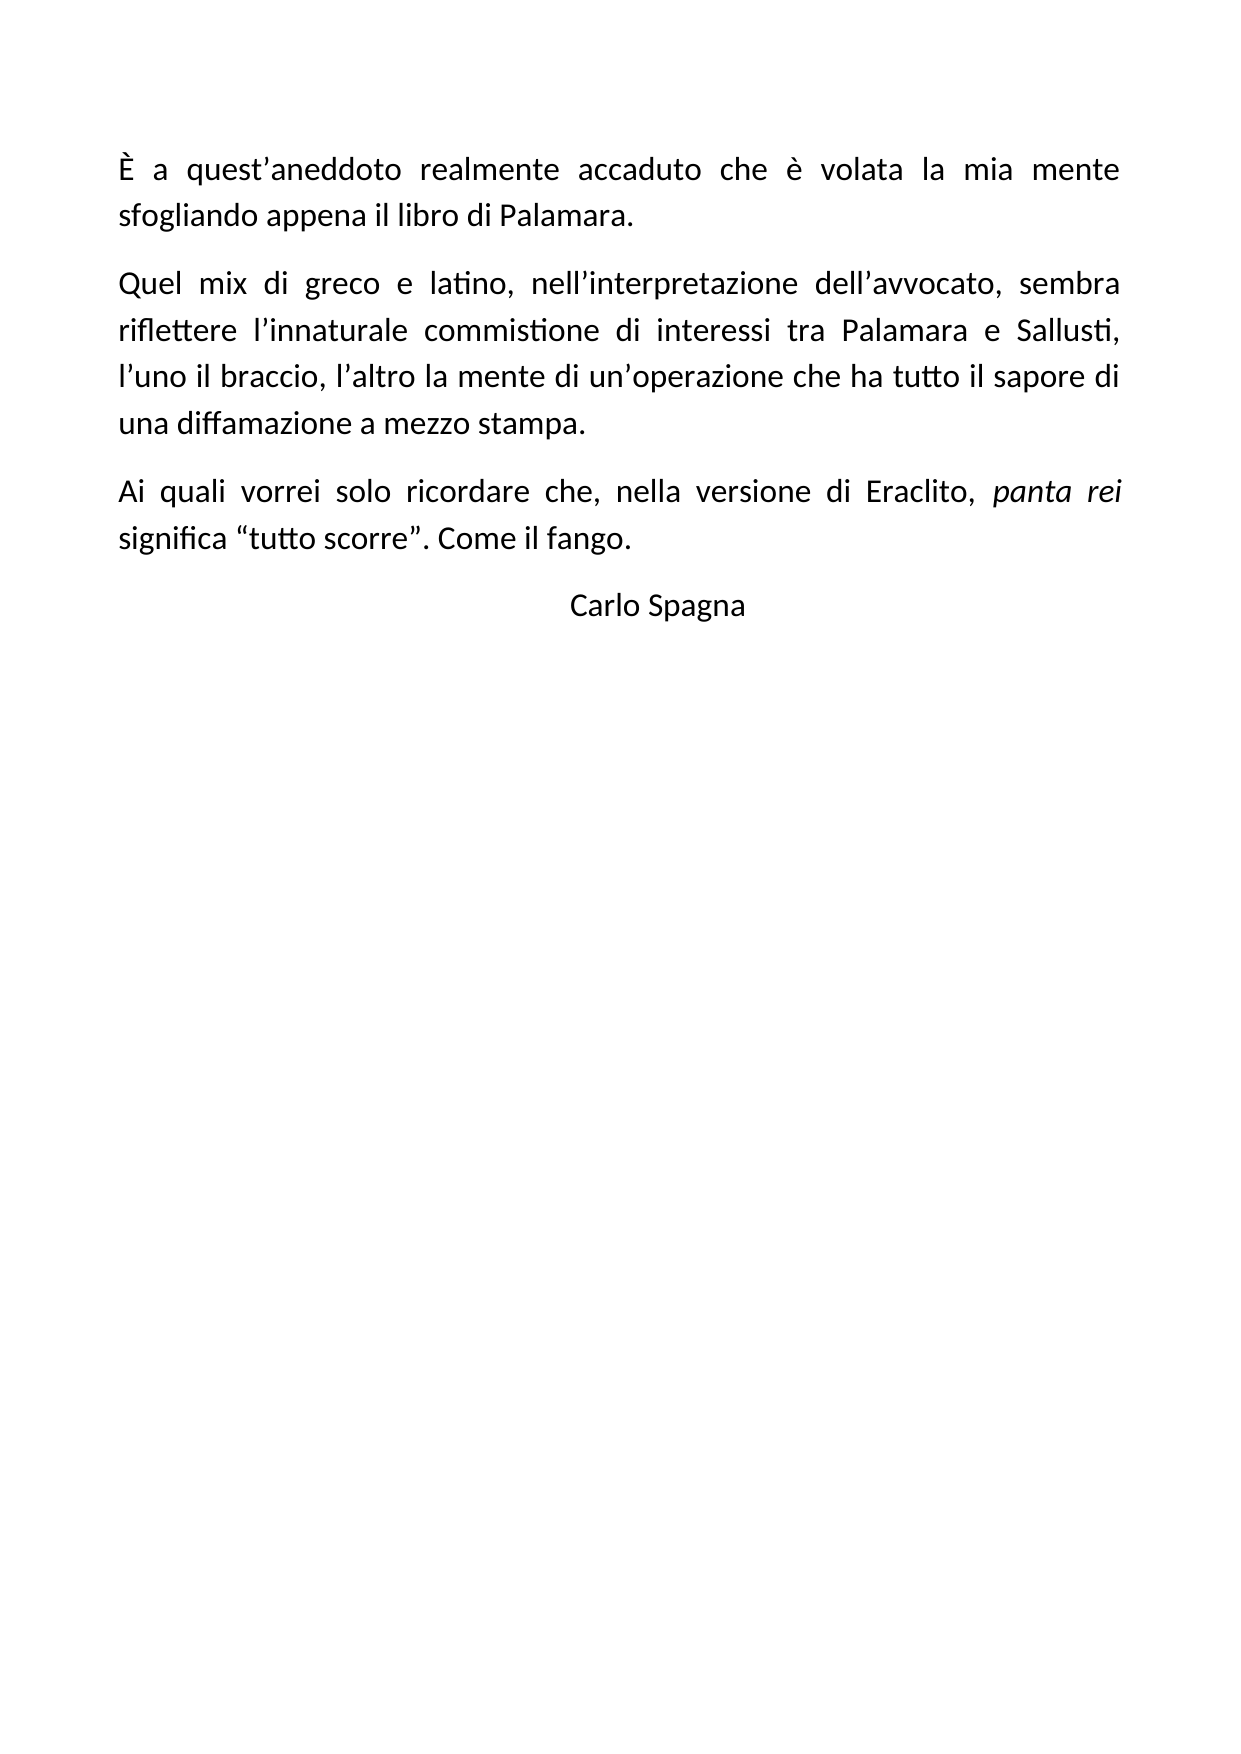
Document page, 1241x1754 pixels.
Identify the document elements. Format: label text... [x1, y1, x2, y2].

text Quel mix di greco e latino, nell’interpretazione dell’avvocato, sembra riflettere l’innaturale commistione di interessi tra Palamara e Sallusti, l’uno il braccio, l’altro la mente di un’operazione che ha tutto il sapore di una diffamazione a mezzo stampa. [118, 262, 1122, 443]
text Carlo Spagna [118, 584, 1122, 625]
text Ai quali vorrei solo ricordare che, nella versione di Eraclito, panta rei significa “tutto scorre”. Come il fango. [118, 470, 1122, 557]
text È a quest’aneddoto realmente accaduto che è volata la mia mente sfogliando appena il libro di Palamara. [118, 148, 1122, 235]
